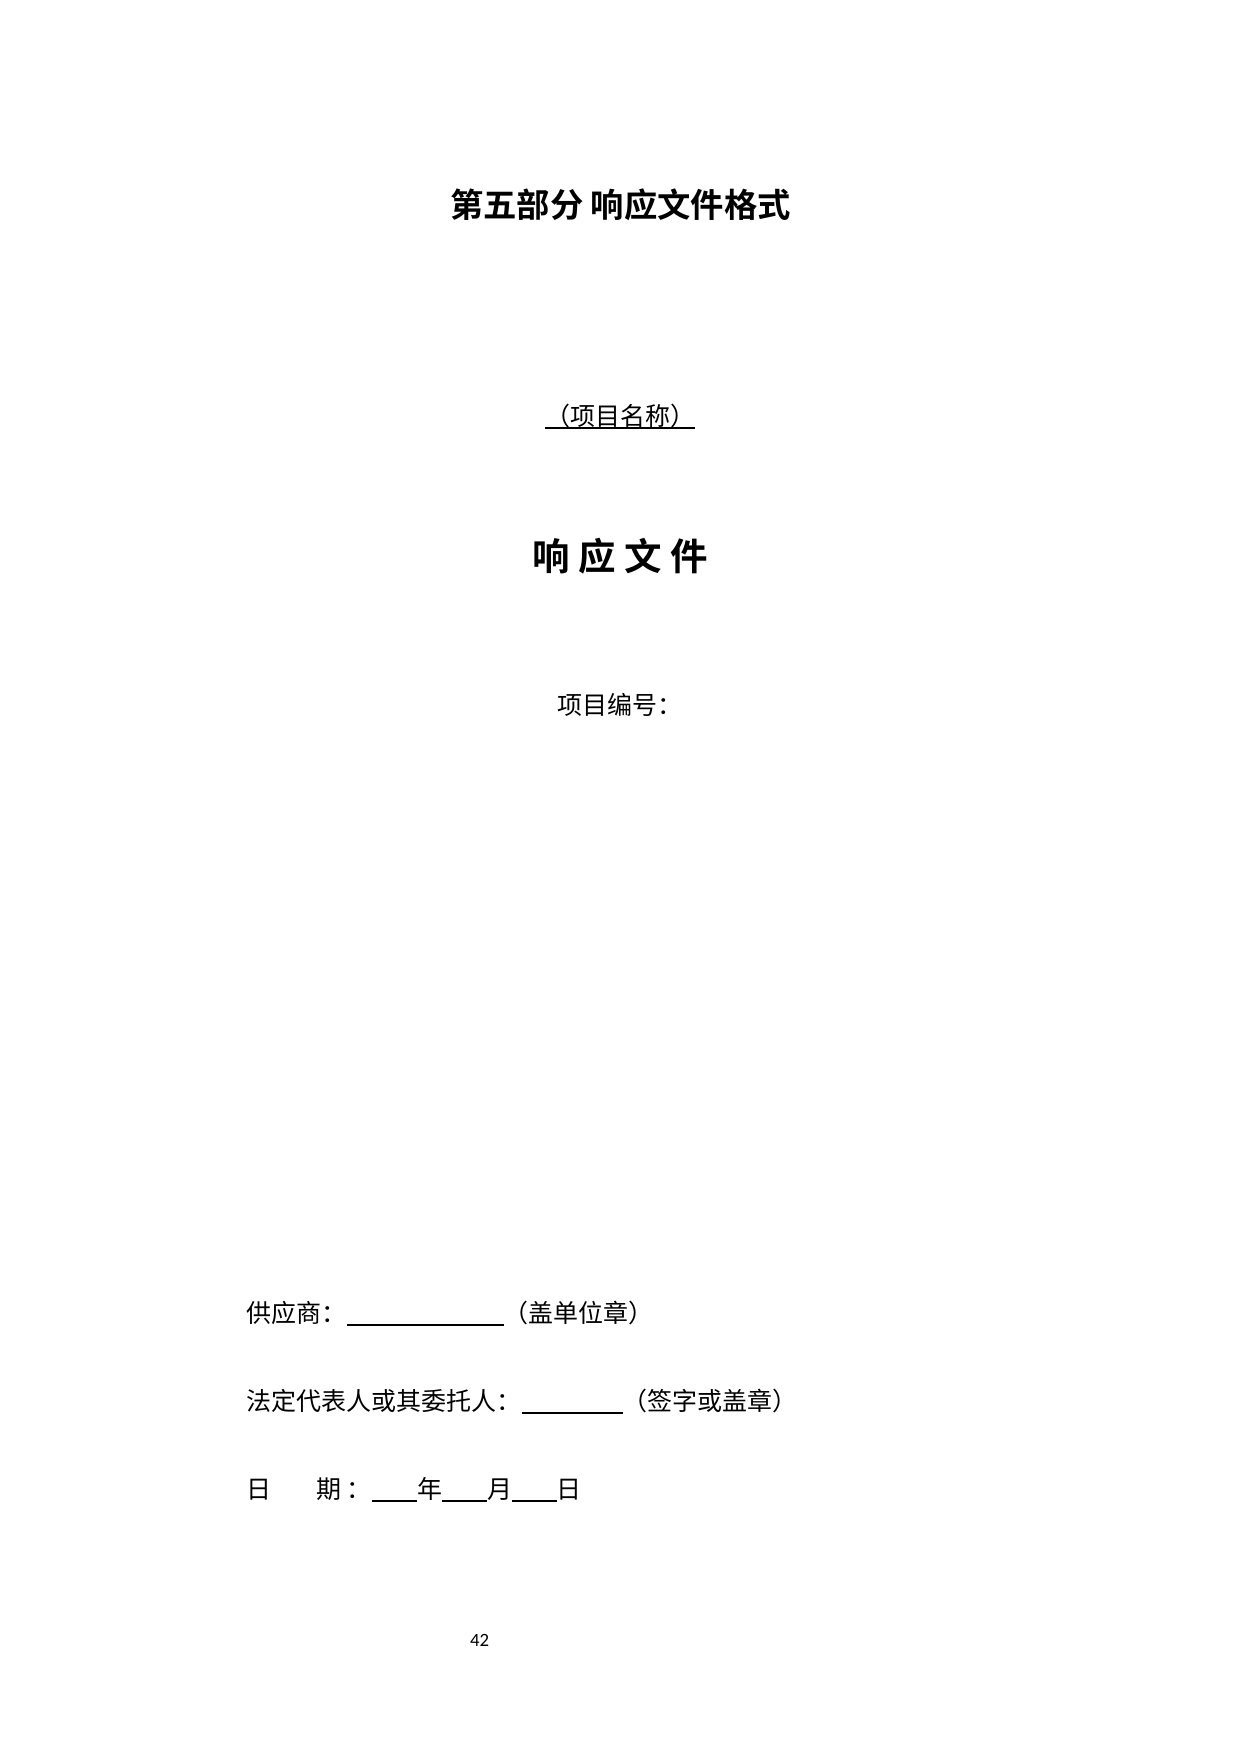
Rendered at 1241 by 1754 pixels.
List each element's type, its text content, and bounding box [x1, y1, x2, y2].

text 响 应 文 件 [146, 519, 1094, 589]
text 日 期 ： 年 月 日 [146, 1452, 1094, 1522]
text 项目编号： [146, 668, 1094, 738]
text 供应商： （盖单位章） [146, 1276, 1094, 1346]
subtitle 第五部分 响应文件格式 [146, 168, 1094, 238]
text （项目名称） [146, 379, 1094, 449]
text 法定代表人或其委托人： （签字或盖章） [146, 1364, 1094, 1434]
